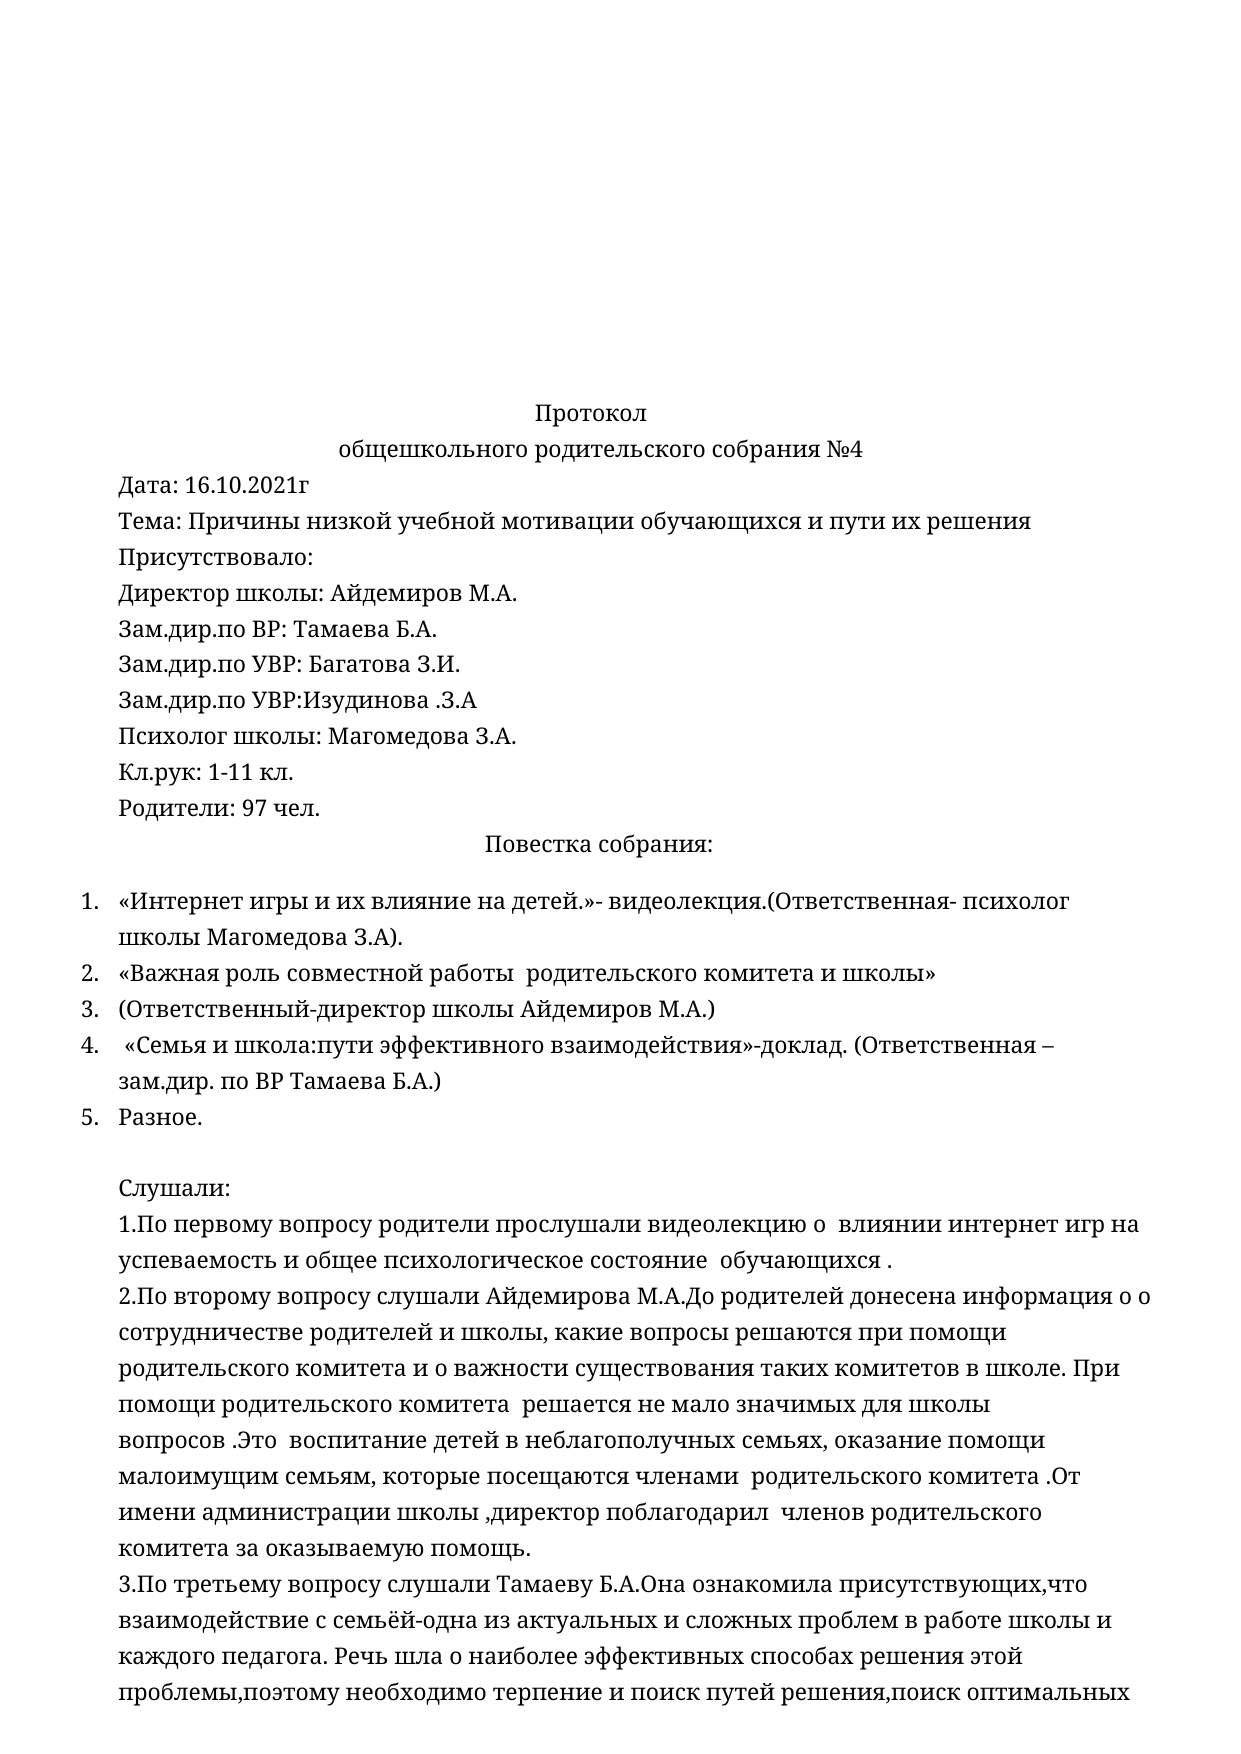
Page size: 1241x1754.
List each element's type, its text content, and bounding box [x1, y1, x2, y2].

text Зам.дир.по УВР: Багатова З.И. [118, 648, 1137, 680]
text Кл.рук: 1-11 кл. [118, 756, 1137, 787]
list «Важная роль совместной работы родительского комитета и школы» [81, 957, 1152, 988]
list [118, 1568, 1152, 1707]
text Дата: 16.10.2021г [118, 469, 1137, 500]
text Зам.дир.по УВР:Изудинова .З.А [118, 684, 1137, 716]
list (Ответственный-директор школы Айдемиров М.А.) [81, 993, 1152, 1024]
text Психолог школы: Магомедова З.А. [118, 720, 1137, 752]
text Присутствовало: [118, 541, 1137, 572]
list «Интернет игры и их влияние на детей.»- видеолекция.(Ответственная- психолог школы Магомедова З.А). [81, 885, 1152, 952]
text Родители: 97 чел. [118, 792, 1137, 823]
text Зам.дир.по ВР: Тамаева Б.А. [118, 612, 1137, 644]
list «Семья и школа:пути эффективного взаимодействия»-доклад. (Ответственная – зам.дир. по ВР Тамаева Б.А.) [81, 1029, 1152, 1096]
text Тема: Причины низкой учебной мотивации обучающихся и пути их решения [118, 505, 1137, 536]
text общешкольного родительского собрания №4 [118, 433, 1137, 464]
list Слушали: [118, 1172, 1152, 1204]
text Директор школы: Айдемиров М.А. [118, 577, 1137, 608]
list 2.По второму вопросу слушали Айдемирова М.А.До родителей донесена информация о о сотрудничестве родителей и школы, какие вопросы решаются при помощи родительского комитета и о важности существования таких комитетов в школе. При помощи родительского комитета решается не мало значимых для школы вопросов .Это воспитание детей в неблагополучных семьях, оказание помощи малоимущим семьям, которые посещаются членами родительского комитета .От имени администрации школы ,директор поблагодарил членов родительского комитета за оказываемую помощь. [118, 1280, 1152, 1563]
text Протокол [118, 397, 1137, 428]
list Разное. [81, 1101, 1152, 1132]
text Повестка собрания: [118, 828, 1152, 859]
list 1.По первому вопросу родители прослушали видеолекцию о влиянии интернет игр на успеваемость и общее психологическое состояние обучающихся . [118, 1208, 1152, 1276]
